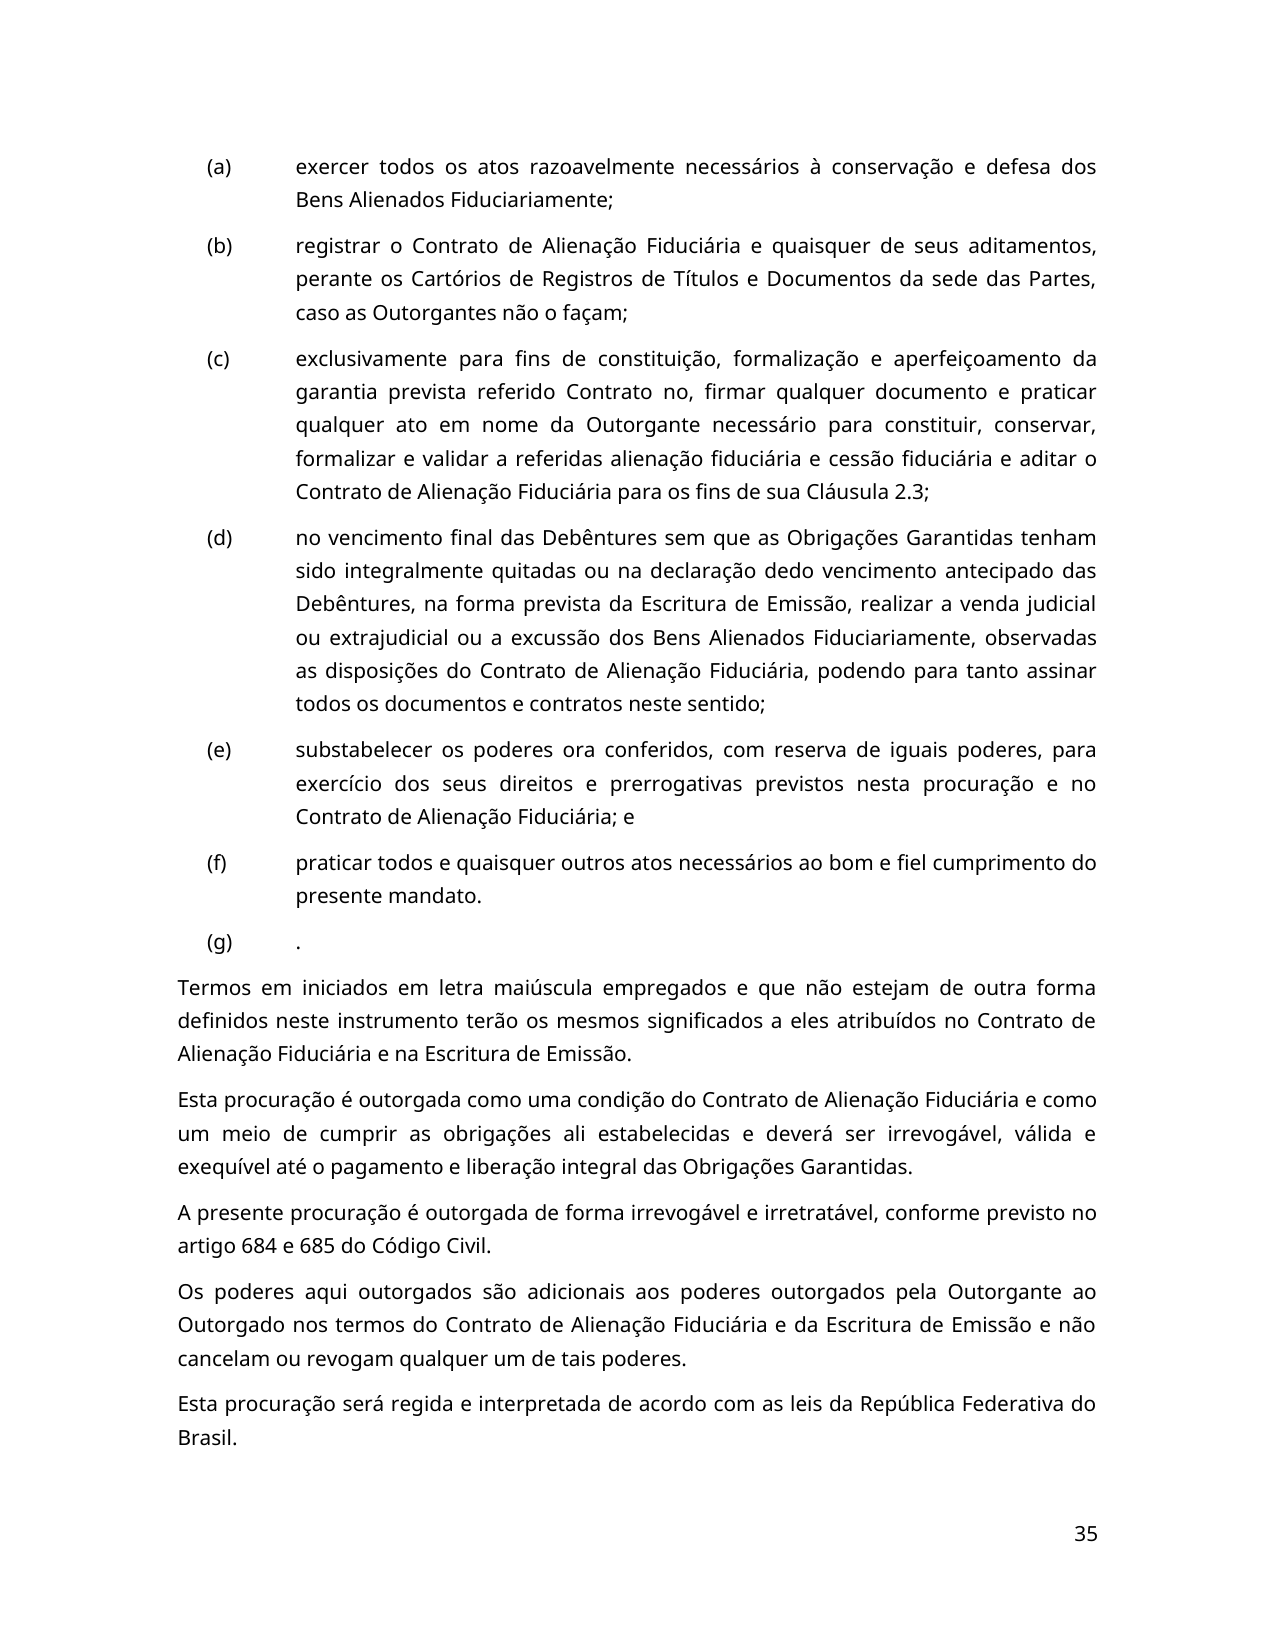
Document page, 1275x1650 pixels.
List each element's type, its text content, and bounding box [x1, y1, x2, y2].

text registrar o Contrato de Alienação Fiduciária e quaisquer de seus aditamentos, perante os Cartórios de Registros de Títulos e Documentos da sede das Partes, caso as Outorgantes não o façam; [207, 227, 1098, 327]
text Esta procuração é outorgada como uma condição do Contrato de Alienação Fiduciária e como um meio de cumprir as obrigações ali estabelecidas e deverá ser irrevogável, válida e exequível até o pagamento e liberação integral das Obrigações Garantidas. [177, 1081, 1098, 1181]
text Esta procuração será regida e interpretada de acordo com as leis da República Federativa do Brasil. [177, 1385, 1098, 1452]
text Os poderes aqui outorgados são adicionais aos poderes outorgados pela Outorgante ao Outorgado nos termos do Contrato de Alienação Fiduciária e da Escritura de Emissão e não cancelam ou revogam qualquer um de tais poderes. [177, 1273, 1098, 1373]
text Termos em iniciados em letra maiúscula empregados e que não estejam de outra forma definidos neste instrumento terão os mesmos significados a eles atribuídos no Contrato de Alienação Fiduciária e na Escritura de Emissão. [177, 968, 1098, 1068]
text no vencimento final das Debêntures sem que as Obrigações Garantidas tenham sido integralmente quitadas ou na declaração dedo vencimento antecipado das Debêntures, na forma prevista da Escritura de Emissão, realizar a venda judicial ou extrajudicial ou a excussão dos Bens Alienados Fiduciariamente, observadas as disposições do Contrato de Alienação Fiduciária, podendo para tanto assinar todos os documentos e contratos neste sentido; [207, 518, 1098, 718]
text praticar todos e quaisquer outros atos necessários ao bom e fiel cumprimento do presente mandato. [207, 843, 1098, 910]
text substabelecer os poderes ora conferidos, com reserva de iguais poderes, para exercício dos seus direitos e prerrogativas previstos nesta procuração e no Contrato de Alienação Fiduciária; e [207, 731, 1098, 831]
text . [207, 923, 1098, 956]
text exercer todos os atos razoavelmente necessários à conservação e defesa dos Bens Alienados Fiduciariamente; [207, 148, 1098, 214]
text exclusivamente para fins de constituição, formalização e aperfeiçoamento da garantia prevista referido Contrato no, firmar qualquer documento e praticar qualquer ato em nome da Outorgante necessário para constituir, conservar, formalizar e validar a referidas alienação fiduciária e cessão fiduciária e aditar o Contrato de Alienação Fiduciária para os fins de sua Cláusula 2.3; [207, 339, 1098, 506]
text A presente procuração é outorgada de forma irrevogável e irretratável, conforme previsto no artigo 684 e 685 do Código Civil. [177, 1193, 1098, 1260]
